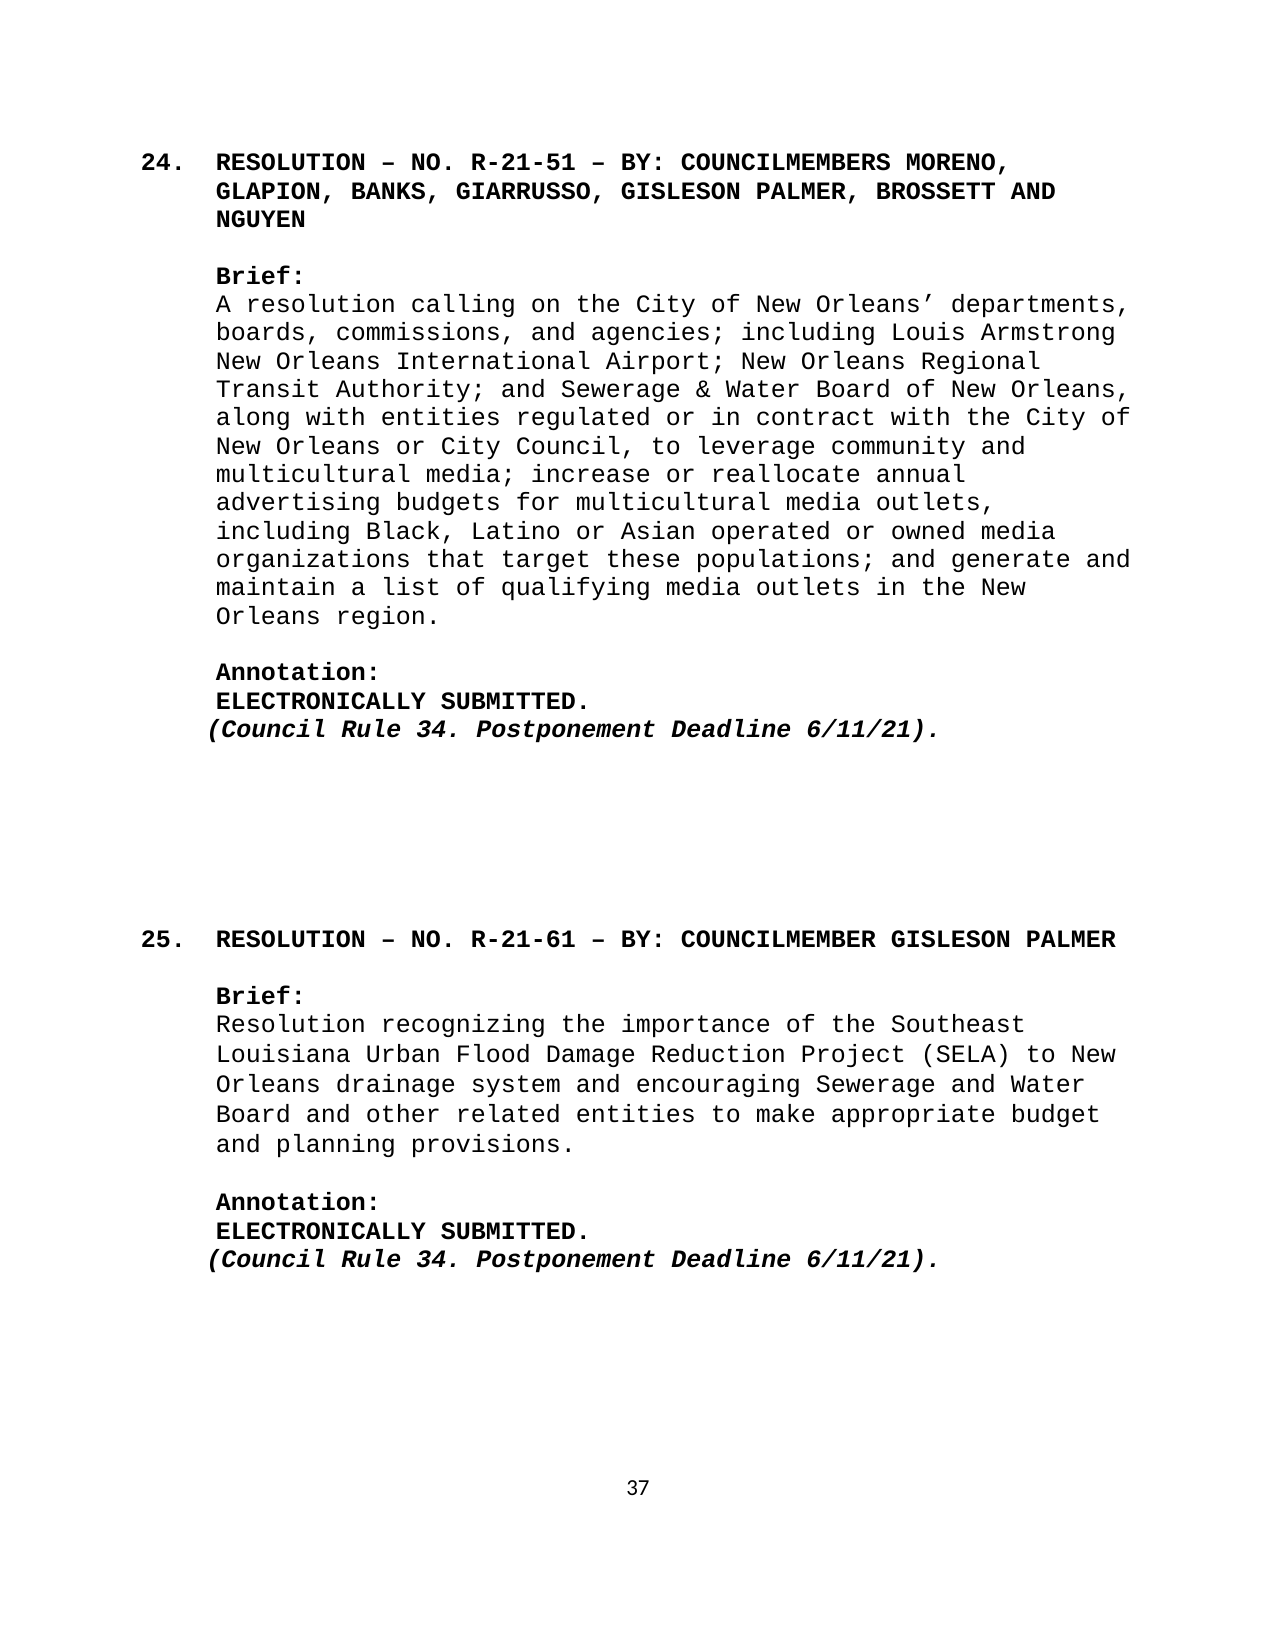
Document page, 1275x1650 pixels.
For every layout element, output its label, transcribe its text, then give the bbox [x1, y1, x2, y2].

text Annotation: [216, 1190, 1134, 1218]
list RESOLUTION – NO. R-21-51 – BY: COUNCILMEMBERS MORENO, GLAPION, BANKS, GIARRUSSO, GISLESON PALMER, BROSSETT AND NGUYEN [141, 150, 1134, 235]
text Resolution recognizing the importance of the Southeast Louisiana Urban Flood Damage Reduction Project (SELA) to New Orleans drainage system and encouraging Sewerage and Water Board and other related entities to make appropriate budget and planning provisions. [216, 1012, 1134, 1160]
text A resolution calling on the City of New Orleans’ departments, boards, commissions, and agencies; including Louis Armstrong New Orleans International Airport; New Orleans Regional Transit Authority; and Sewerage & Water Board of New Orleans, along with entities regulated or in contract with the City of New Orleans or City Council, to leverage community and multicultural media; increase or reallocate annual advertising budgets for multicultural media outlets, including Black, Latino or Asian operated or owned media organizations that target these populations; and generate and maintain a list of qualifying media outlets in the New Orleans region. [216, 292, 1134, 632]
text Brief: [216, 263, 1134, 292]
text ELECTRONICALLY SUBMITTED. [216, 1218, 1134, 1247]
text (Council Rule 34. Postponement Deadline 6/11/21). [206, 717, 1134, 745]
text Brief: [216, 983, 1134, 1012]
list RESOLUTION – NO. R-21-61 – BY: COUNCILMEMBER GISLESON PALMER [141, 927, 1134, 955]
text Annotation: [216, 660, 1134, 688]
text (Council Rule 34. Postponement Deadline 6/11/21). [206, 1247, 1134, 1275]
text ELECTRONICALLY SUBMITTED. [216, 688, 1134, 717]
